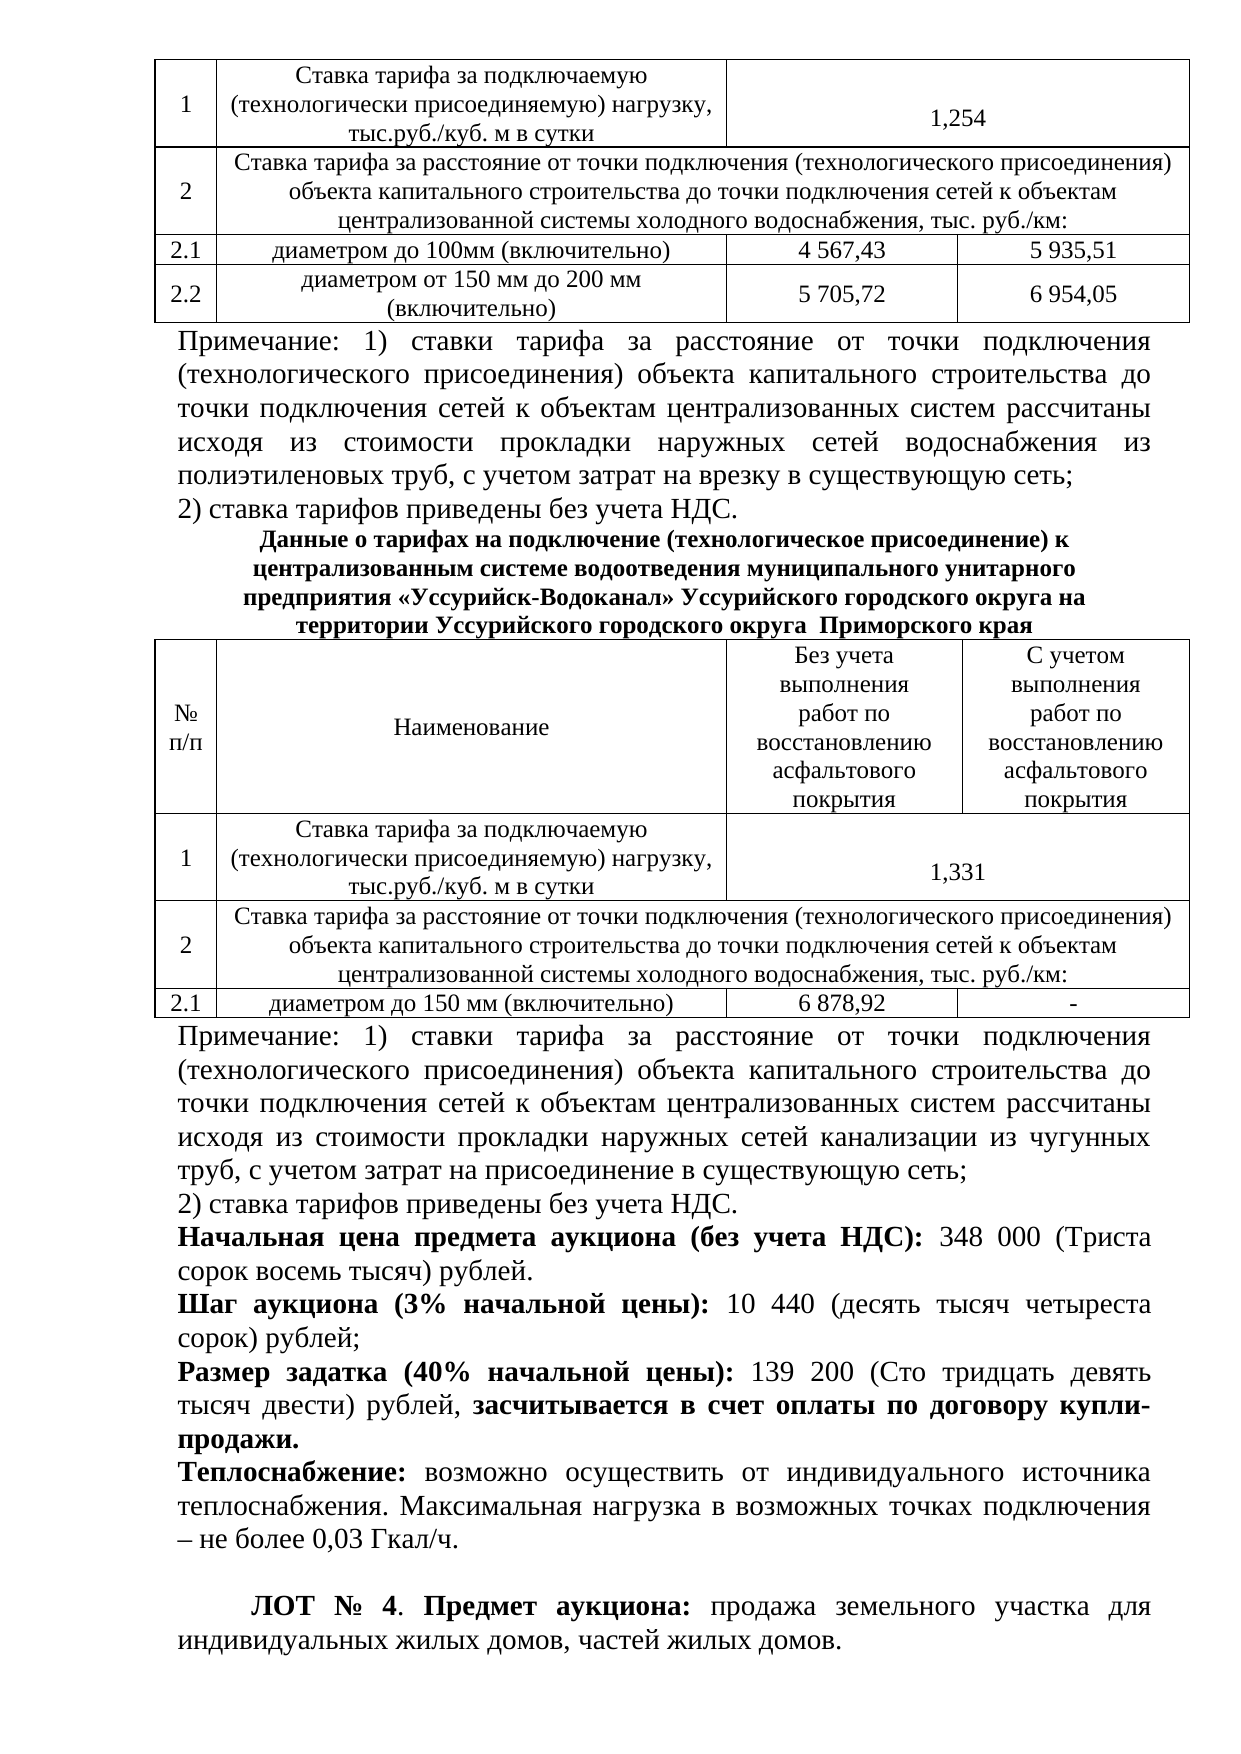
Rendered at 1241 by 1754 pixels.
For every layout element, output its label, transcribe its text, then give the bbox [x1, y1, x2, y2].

table_cell Ставка тарифа за расстояние от точки подключения (технологического присоединения) объекта капитального строительства до точки подключения сетей к объектам централизованной системы холодного водоснабжения, тыс. руб./км: [217, 148, 1189, 234]
table_cell 1 [156, 814, 216, 900]
table_cell 1,254 [727, 60, 1189, 146]
table_cell Ставка тарифа за подключаемую (технологически присоединяемую) нагрузку, тыс.руб./куб. м в сутки [217, 814, 726, 900]
text Размер задатка (40% начальной цены): 139 200 (Сто тридцать девять тысяч двести) рублей, засчитывается в счет оплаты по договору купли-продажи. [177, 1354, 1152, 1454]
text Начальная цена предмета аукциона (без учета НДС): 348 000 (Триста сорок восемь тысяч) рублей. [177, 1219, 1152, 1287]
table_cell Ставка тарифа за расстояние от точки подключения (технологического присоединения) объекта капитального строительства до точки подключения сетей к объектам централизованной системы холодного водоснабжения, тыс. руб./км: [217, 901, 1189, 987]
text 2) ставка тарифов приведены без учета НДС. [177, 491, 1152, 524]
table_cell диаметром до 150 мм (включительно) [217, 989, 726, 1017]
table_cell 1 [156, 60, 216, 146]
table_header Без учета выполнения работ по восстановлению асфальтового покрытия [727, 640, 962, 813]
table_header С учетом выполнения работ по восстановлению асфальтового покрытия [963, 640, 1189, 813]
table_cell 6 954,05 [958, 265, 1189, 322]
table_cell 1,331 [727, 814, 1189, 900]
text Примечание: 1) ставки тарифа за расстояние от точки подключения (технологического присоединения) объекта капитального строительства до точки подключения сетей к объектам централизованных систем рассчитаны исходя из стоимости прокладки наружных сетей канализации из чугунных труб, с учетом затрат на присоединение в существующую сеть; [177, 1018, 1152, 1186]
table_cell 5 705,72 [727, 265, 957, 322]
table_cell 2.1 [156, 989, 216, 1017]
table_cell 2.2 [156, 265, 216, 322]
table_cell 2 [156, 148, 216, 234]
text Примечание: 1) ставки тарифа за расстояние от точки подключения (технологического присоединения) объекта капитального строительства до точки подключения сетей к объектам централизованных систем рассчитаны исходя из стоимости прокладки наружных сетей водоснабжения из полиэтиленовых труб, с учетом затрат на врезку в существующую сеть; [177, 323, 1152, 491]
table_cell диаметром от 150 мм до 200 мм (включительно) [217, 265, 726, 322]
table_cell диаметром до 100мм (включительно) [217, 235, 726, 263]
table_cell Ставка тарифа за подключаемую (технологически присоединяемую) нагрузку, тыс.руб./куб. м в сутки [217, 60, 726, 146]
text Теплоснабжение: возможно осуществить от индивидуального источника теплоснабжения. Максимальная нагрузка в возможных точках подключения – не более 0,03 Гкал/ч. [177, 1454, 1152, 1555]
table_cell 2.1 [156, 235, 216, 263]
text Шаг аукциона (3% начальной цены): 10 440 (десять тысяч четыреста сорок) рублей; [177, 1287, 1152, 1354]
table_cell 6 878,92 [727, 989, 957, 1017]
text ЛОТ № 4. Предмет аукциона: продажа земельного участка для индивидуальных жилых домов, частей жилых домов. [177, 1588, 1152, 1656]
table_cell 5 935,51 [958, 235, 1189, 263]
table_cell - [958, 989, 1189, 1017]
text Данные о тарифах на подключение (технологическое присоединение) к централизованным системе водоотведения муниципального унитарного предприятия «Уссурийск-Водоканал» Уссурийского городского округа на территории Уссурийского городского округа Приморского края [177, 524, 1152, 639]
table_header № п/п [156, 640, 216, 813]
table_cell 4 567,43 [727, 235, 957, 263]
table_header Наименование [217, 640, 726, 813]
text 2) ставка тарифов приведены без учета НДС. [177, 1186, 1152, 1219]
table_cell 2 [156, 901, 216, 987]
